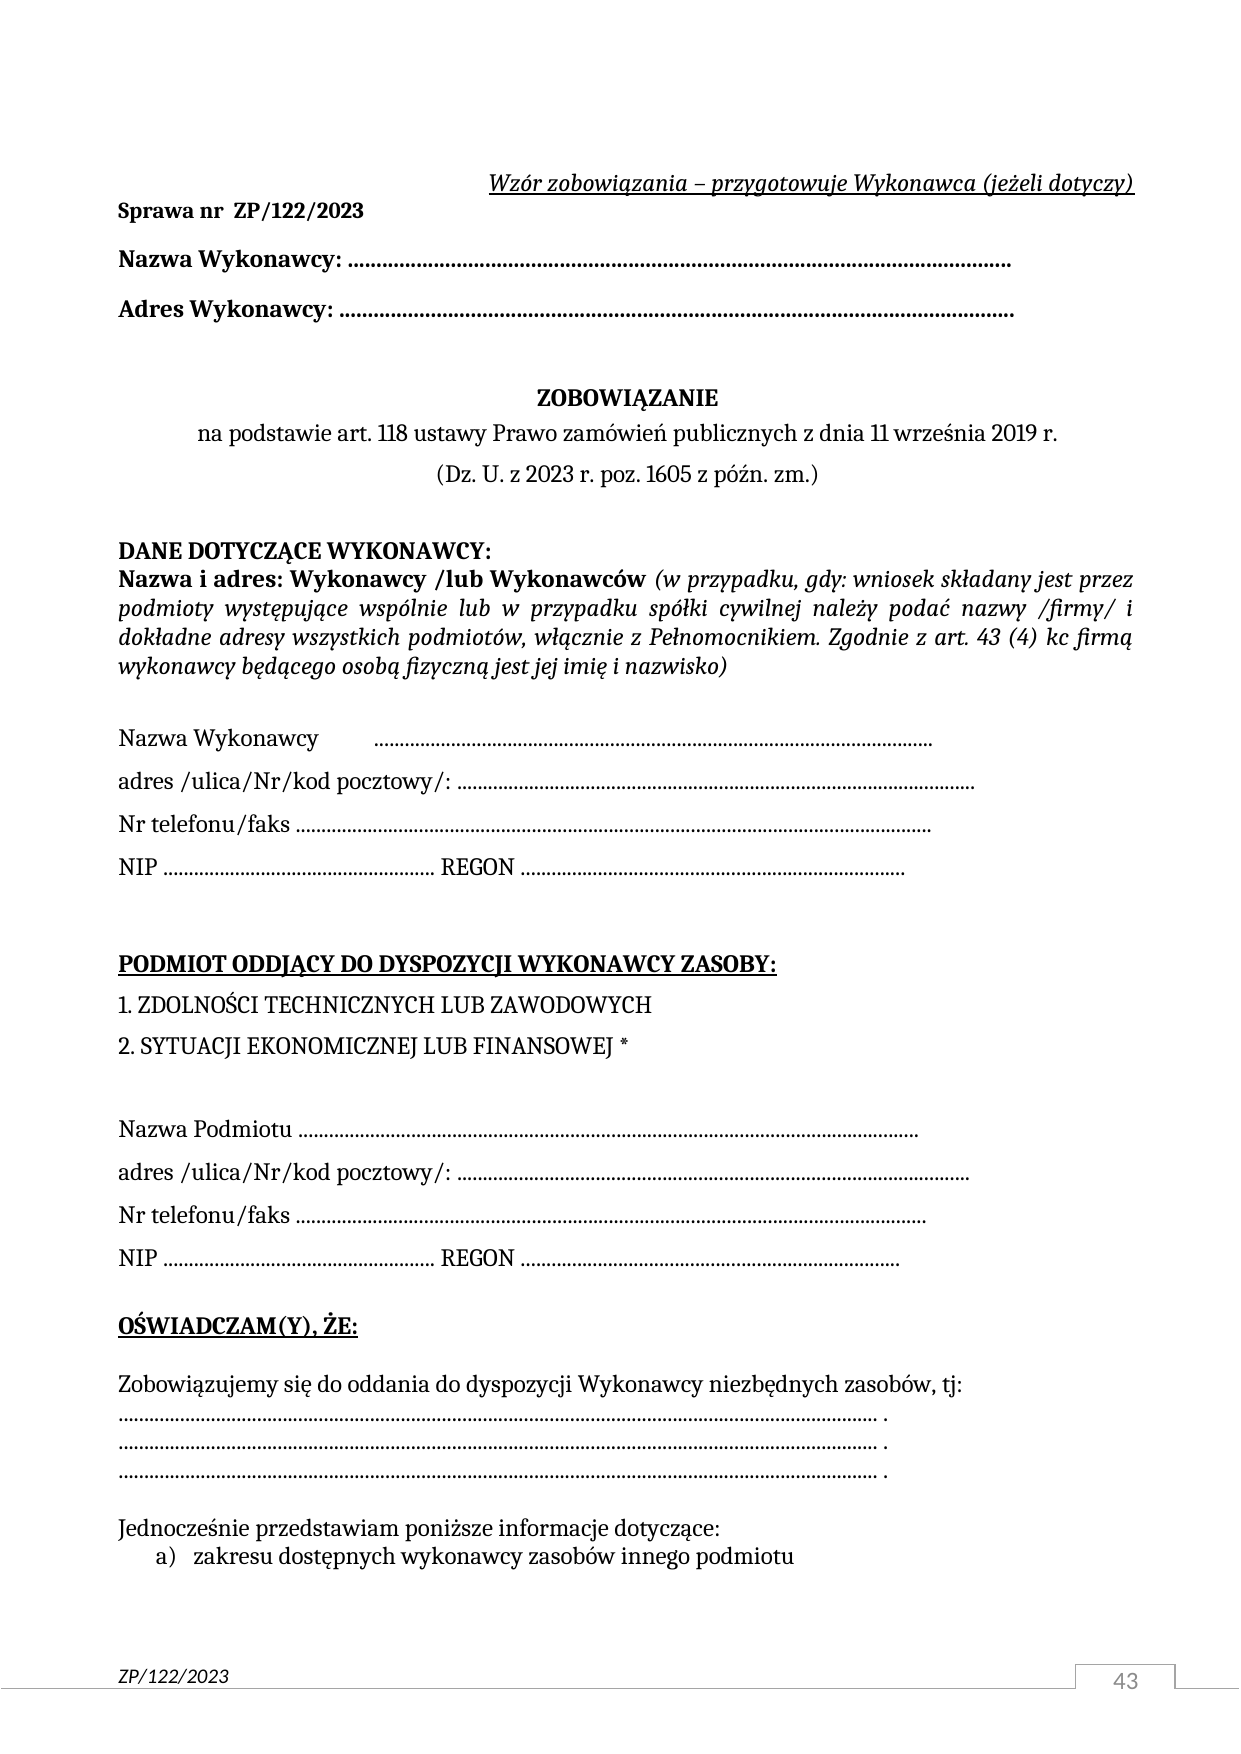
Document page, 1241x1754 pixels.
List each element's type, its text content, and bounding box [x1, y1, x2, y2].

text .................................................................................................................................................... . [118, 1398, 1137, 1427]
list zakresu dostępnych wykonawcy zasobów innego podmiotu [156, 1542, 1137, 1571]
text .................................................................................................................................................... . [118, 1456, 1137, 1485]
text Adres Wykonawcy: ...................................................................................................................... [118, 274, 1137, 324]
text Nazwa Wykonawcy ............................................................................................................. [118, 723, 1137, 752]
text ZOBOWIĄZANIE [118, 384, 1137, 413]
text Nazwa Wykonawcy: .................................................................................................................... [118, 224, 1137, 274]
text Jednocześnie przedstawiam poniższe informacje dotyczące: [118, 1513, 1137, 1542]
text 2. SYTUACJI EKONOMICZNEJ LUB FINANSOWEJ * [118, 1032, 1137, 1061]
text OŚWIADCZAM(Y), ŻE: [118, 1312, 1137, 1341]
text Nazwa i adres: Wykonawcy /lub Wykonawców (w przypadku, gdy: wniosek składany jest przez podmioty występujące wspólnie lub w przypadku spółki cywilnej należy podać nazwy /firmy/ i dokładne adresy wszystkich podmiotów, włącznie z Pełnomocnikiem. Zgodnie z art. 43 (4) kc firmą wykonawcy będącego osobą fizyczną jest jej imię i nazwisko) [118, 565, 1137, 680]
text Nr telefonu/faks ............................................................................................................................ [118, 810, 1137, 838]
text PODMIOT ODDJĄCY DO DYSPOZYCJI WYKONAWCY ZASOBY: [118, 950, 1137, 978]
text Sprawa nr ZP/122/2023 [118, 198, 1137, 224]
text Nazwa Podmiotu ......................................................................................................................... [118, 1115, 1137, 1143]
text adres /ulica/Nr/kod pocztowy/: .................................................................................................... [118, 1158, 1137, 1187]
text Nr telefonu/faks ........................................................................................................................... [118, 1201, 1137, 1230]
text DANE DOTYCZĄCE WYKONAWCY: [118, 537, 1137, 565]
text (Dz. U. z 2023 r. poz. 1605 z późn. zm.) [118, 460, 1137, 489]
text na podstawie art. 118 ustawy Prawo zamówień publicznych z dnia 11 września 2019 r. [118, 419, 1137, 448]
text Zobowiązujemy się do oddania do dyspozycji Wykonawcy niezbędnych zasobów, tj: [118, 1370, 1137, 1398]
text NIP ..................................................... REGON ........................................................................... [118, 853, 1137, 882]
text adres /ulica/Nr/kod pocztowy/: ..................................................................................................... [118, 767, 1137, 795]
text 1. ZDOLNOŚCI TECHNICZNYCH LUB ZAWODOWYCH [118, 991, 1137, 1020]
text Wzór zobowiązania – przygotowuje Wykonawca (jeżeli dotyczy) [118, 148, 1137, 198]
text .................................................................................................................................................... . [118, 1427, 1137, 1456]
text NIP ..................................................... REGON .......................................................................... [118, 1244, 1137, 1273]
